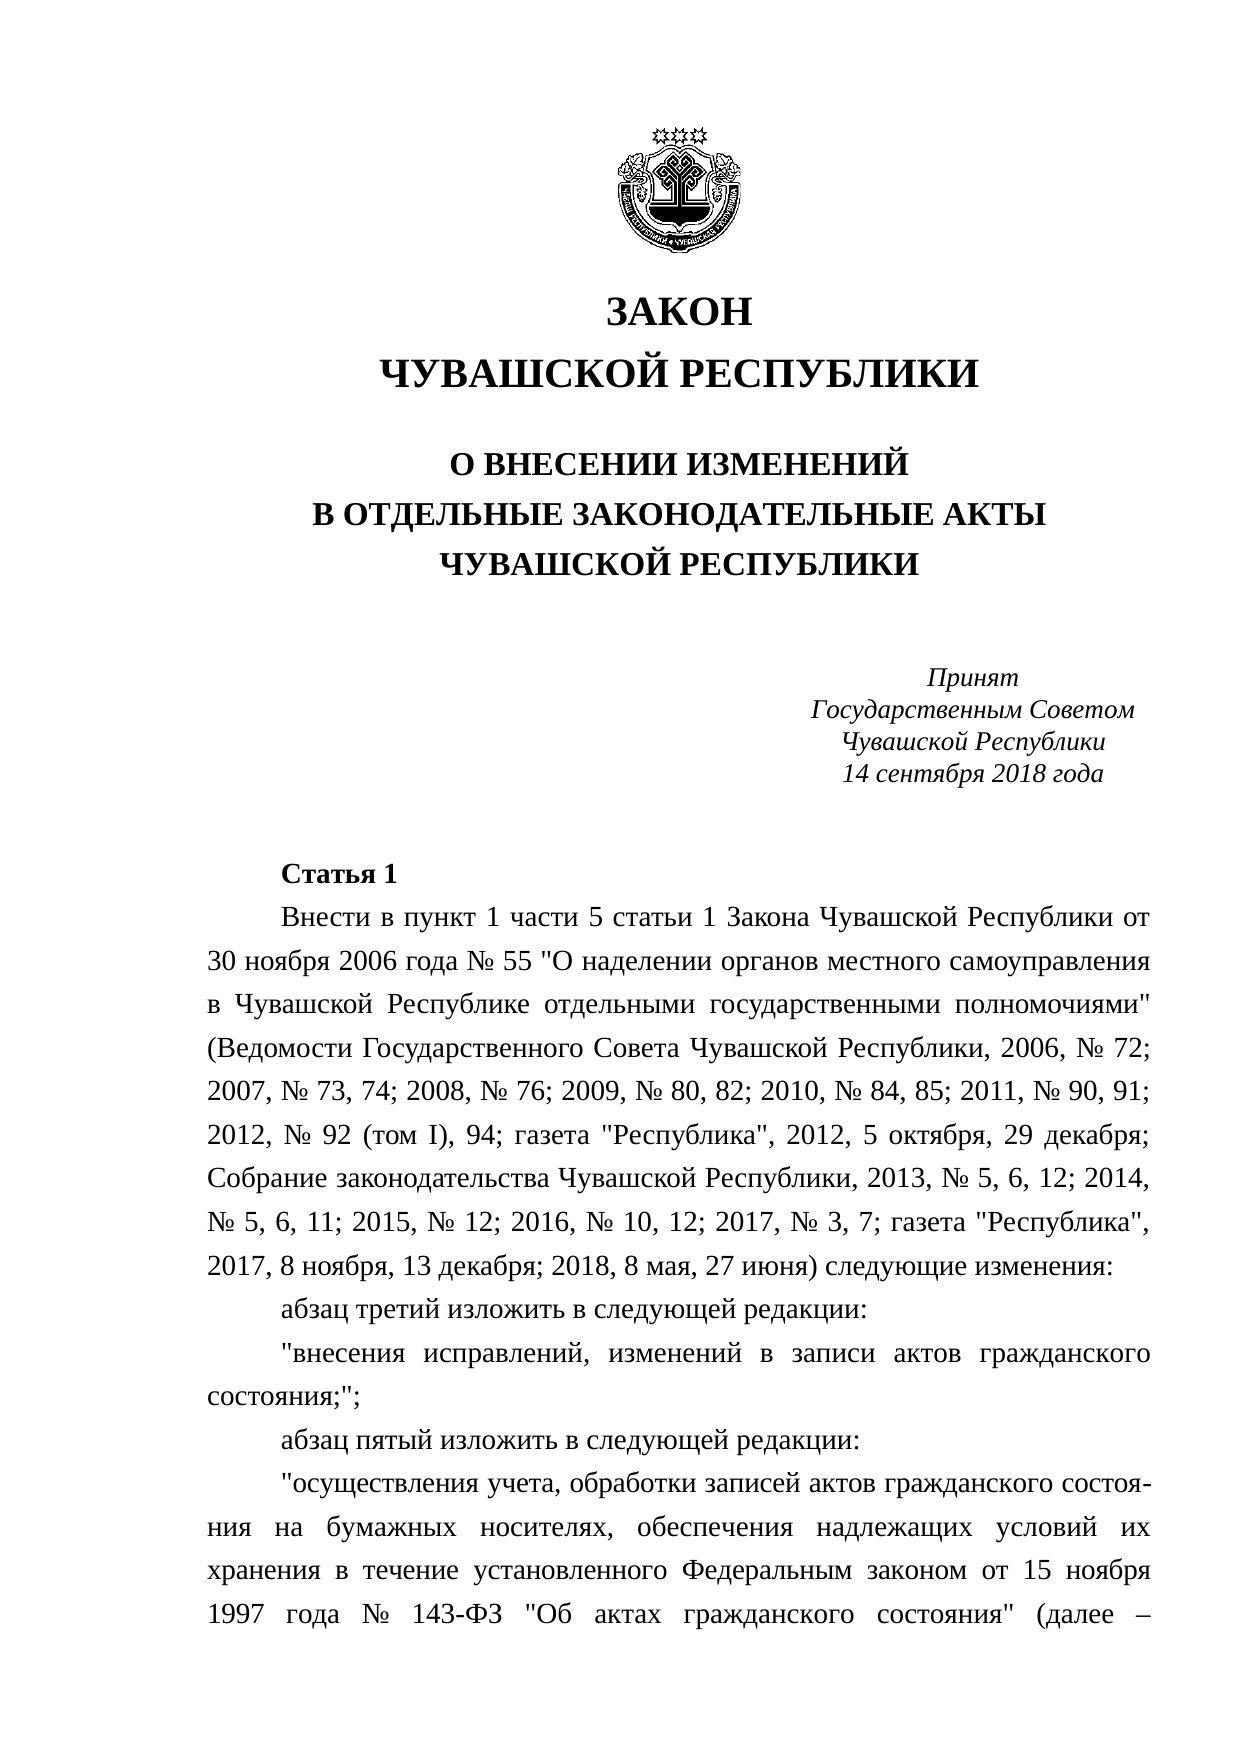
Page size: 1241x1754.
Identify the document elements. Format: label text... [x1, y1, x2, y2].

text Статья 1 [207, 856, 1152, 889]
text Чувашской Республики [794, 725, 1152, 756]
text 14 сентября 2018 года [794, 757, 1152, 788]
text абзац третий изложить в следующей редакции: [207, 1291, 1152, 1325]
text В ОТДЕЛЬНЫЕ ЗАКОНОДАТЕЛЬНЫЕ АКТЫ [207, 494, 1152, 532]
subtitle ЗАКОН [207, 286, 1152, 334]
text абзац пятый изложить в следующей редакции: [207, 1422, 1152, 1455]
text "внесения исправлений, изменений в записи актов гражданского состояния;"; [207, 1335, 1152, 1412]
text Принят [794, 661, 1152, 692]
subtitle Внести в пункт 1 части 5 статьи 1 Закона Чувашской Республики от 30 ноября 2006 года № 55 "О наделении органов местного самоуправления в Чувашской Республике отдельными государственными полномочиями" (Ведомости Государственного Совета Чувашской Республики, 2006, № 72; 2007, № 73, 74; 2008, № 76; 2009, № 80, 82; 2010, № 84, 85; 2011, № 90, 91; 2012, № 92 (том I), 94; газета "Республика", 2012, 5 октября, 29 декабря; Собрание законодательства Чувашской Республики, 2013, № 5, 6, 12; 2014, № 5, 6, 11; 2015, № 12; 2016, № 10, 12; 2017, № 3, 7; газета "Республика", 2017, 8 ноября, 13 декабря; 2018, 8 мая, 27 июня) следующие изменения: [207, 899, 1152, 1281]
subtitle ЧУВАШСКОЙ РЕСПУБЛИКИ [207, 348, 1152, 396]
text ЧУВАШСКОЙ РЕСПУБЛИКИ [207, 544, 1152, 582]
text О ВНЕСЕНИИ ИЗМЕНЕНИЙ [207, 444, 1152, 483]
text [207, 1465, 1152, 1629]
picture [617, 127, 741, 253]
text Государственным Советом [794, 693, 1152, 724]
